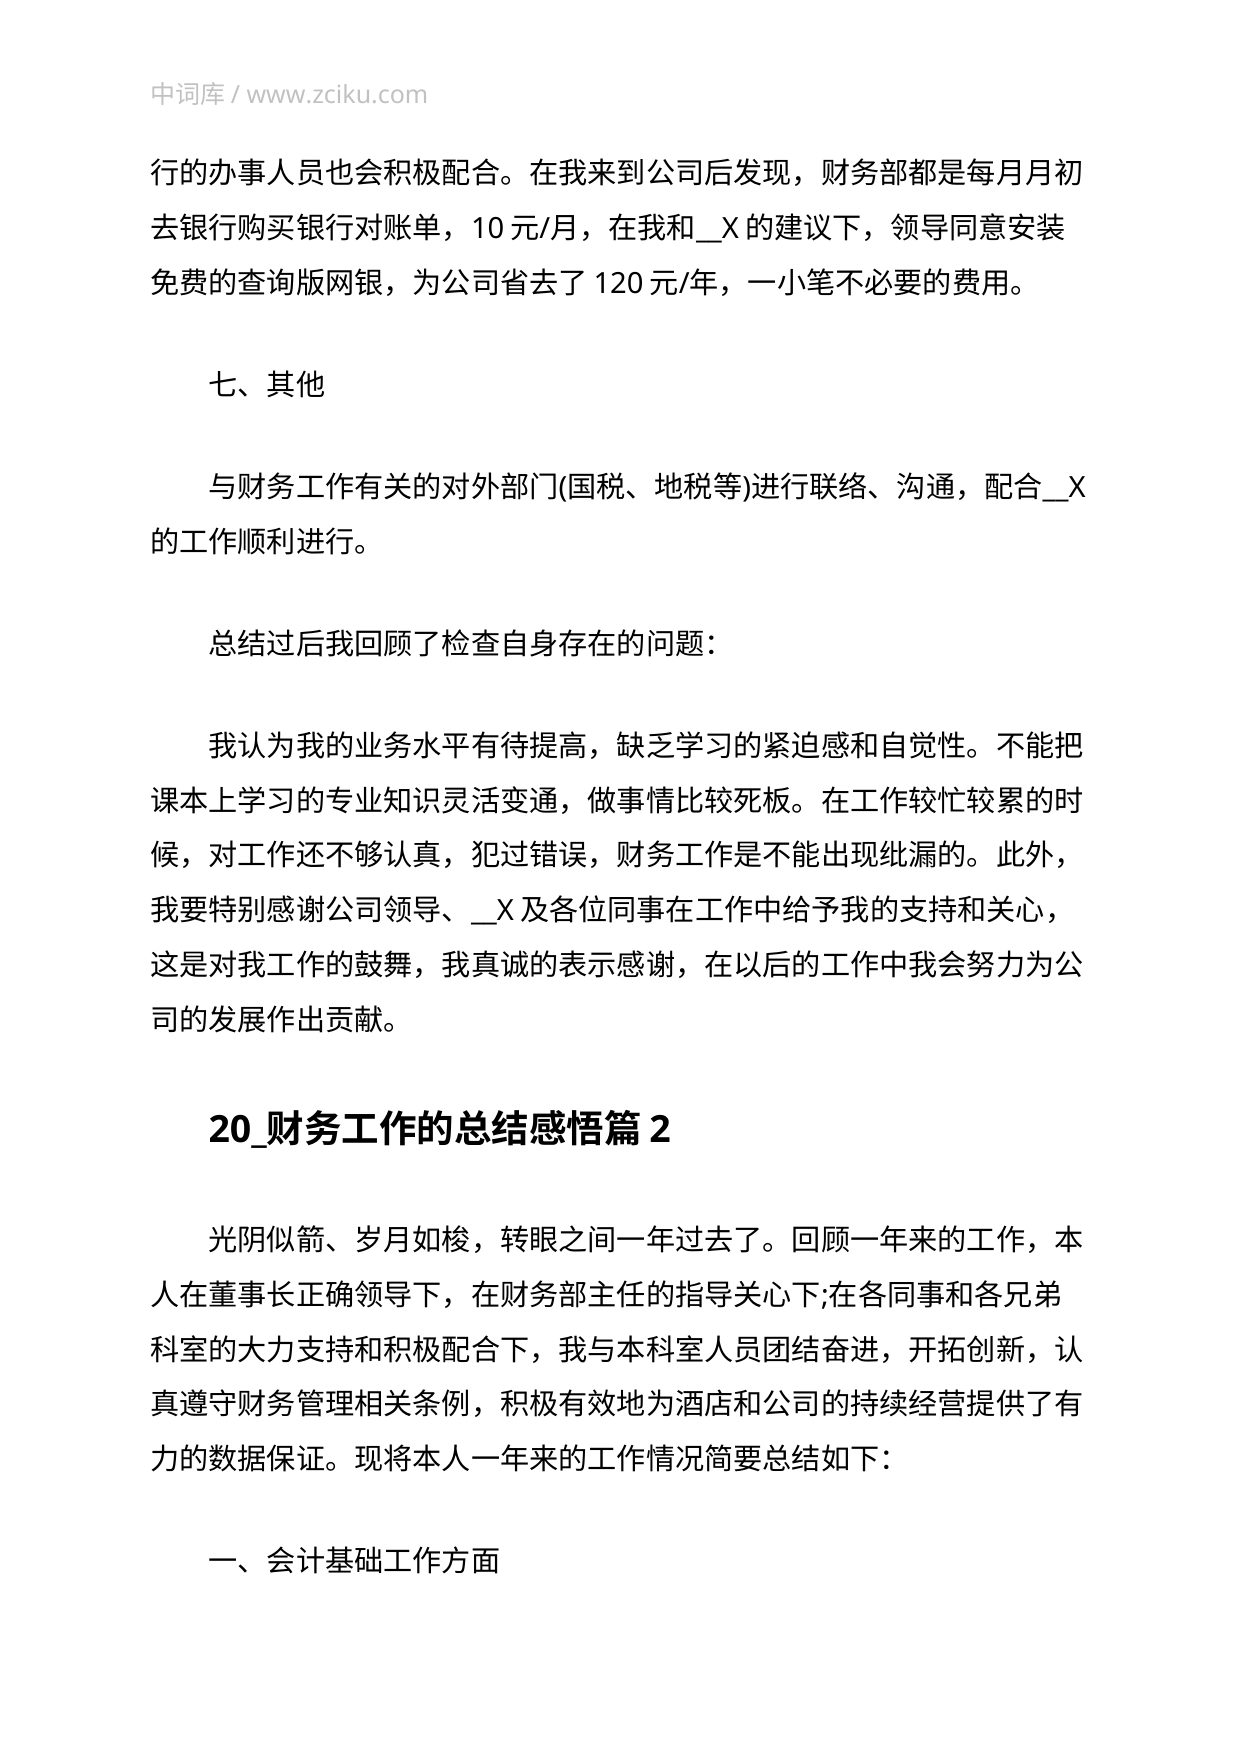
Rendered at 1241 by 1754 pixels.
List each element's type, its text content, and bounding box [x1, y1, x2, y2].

text 七、其他 [150, 362, 1090, 404]
text 光阴似箭、岁月如梭，转眼之间一年过去了。回顾一年来的工作，本人在董事长正确领导下，在财务部主任的指导关心下;在各同事和各兄弟科室的大力支持和积极配合下，我与本科室人员团结奋进，开拓创新，认真遵守财务管理相关条例，积极有效地为酒店和公司的持续经营提供了有力的数据保证。现将本人一年来的工作情况简要总结如下： [150, 1216, 1090, 1478]
text 一、会计基础工作方面 [150, 1538, 1090, 1580]
text 我认为我的业务水平有待提高，缺乏学习的紧迫感和自觉性。不能把课本上学习的专业知识灵活变通，做事情比较死板。在工作较忙较累的时候，对工作还不够认真，犯过错误，财务工作是不能出现纰漏的。此外，我要特别感谢公司领导、__X及各位同事在工作中给予我的支持和关心，这是对我工作的鼓舞，我真诚的表示感谢，在以后的工作中我会努力为公司的发展作出贡献。 [150, 722, 1090, 1039]
text 与财务工作有关的对外部门(国税、地税等)进行联络、沟通，配合__X的工作顺利进行。 [150, 464, 1090, 561]
text 总结过后我回顾了检查自身存在的问题： [150, 620, 1090, 663]
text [150, 150, 1090, 302]
text 20_财务工作的总结感悟篇2 [150, 1098, 1090, 1153]
